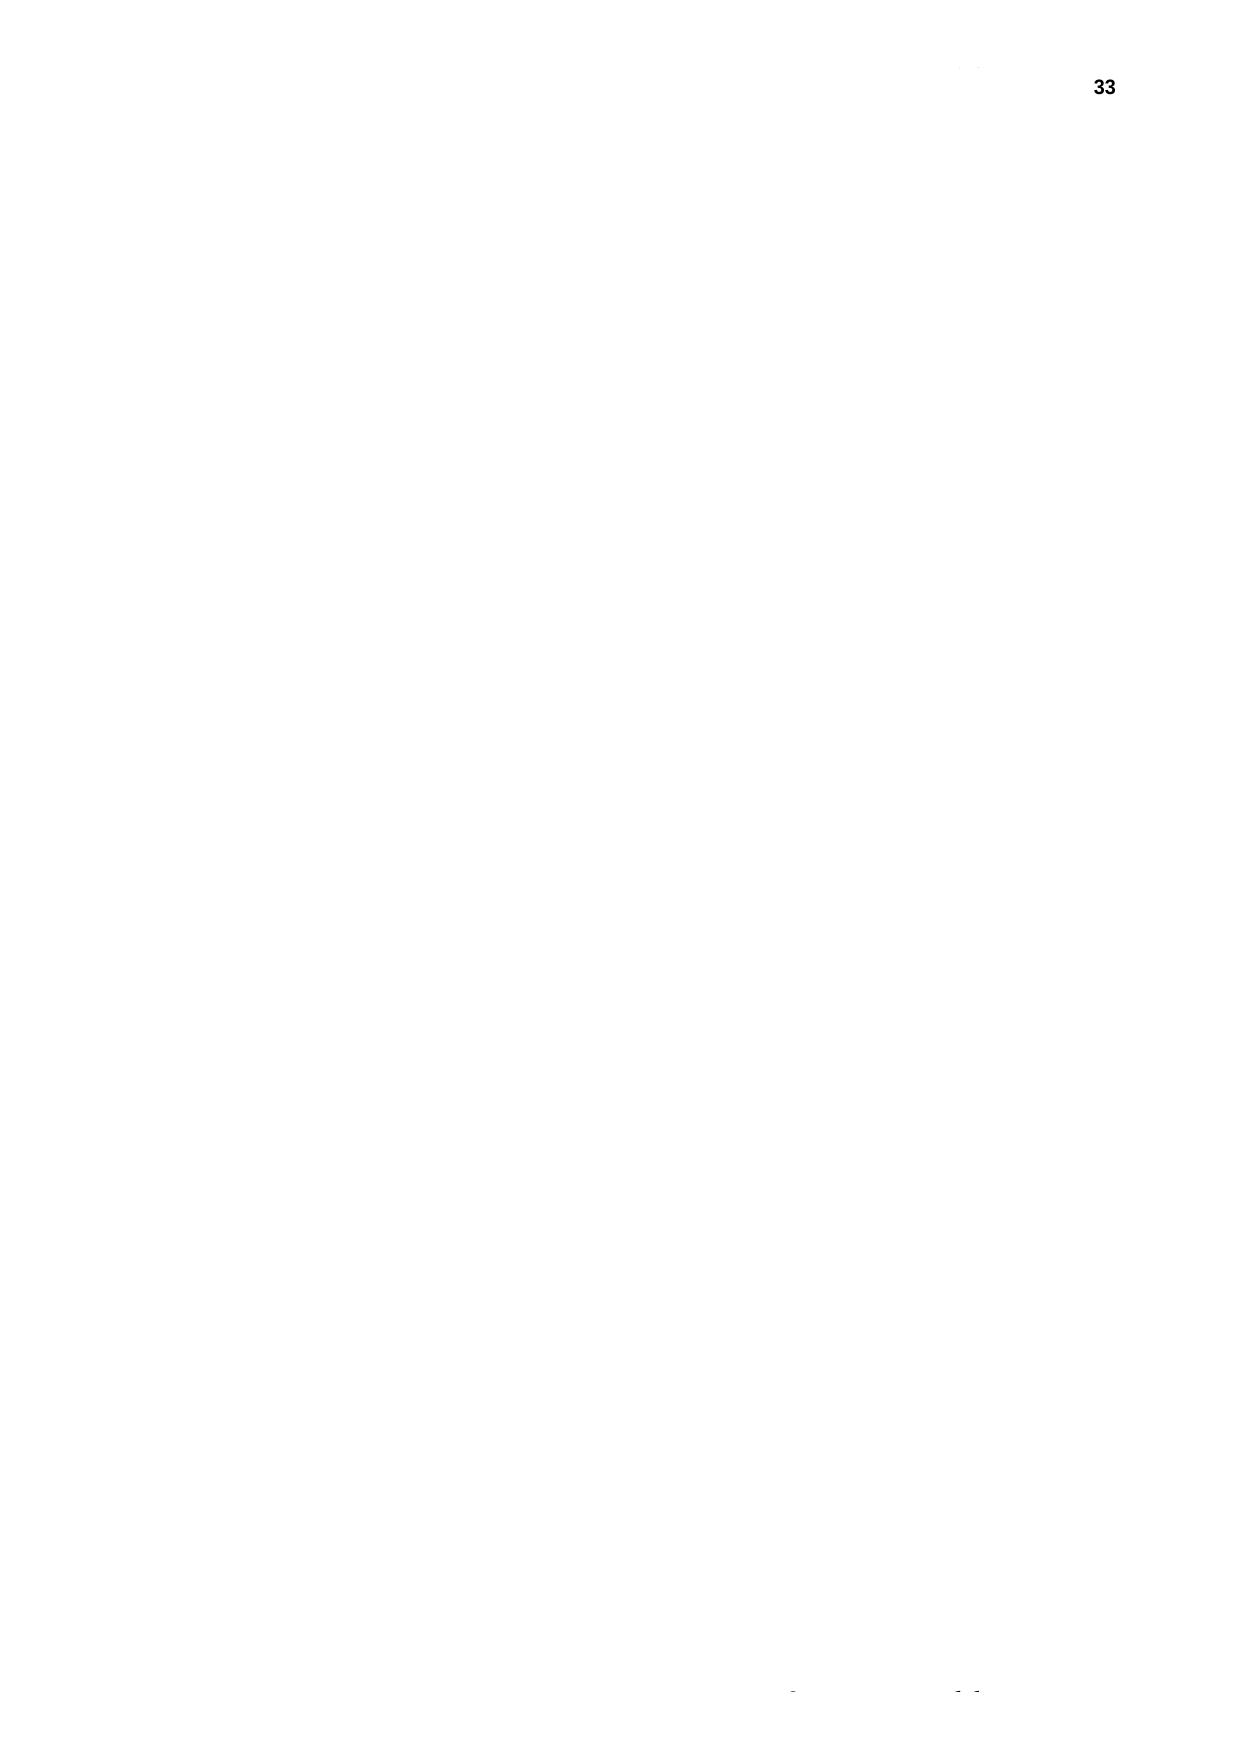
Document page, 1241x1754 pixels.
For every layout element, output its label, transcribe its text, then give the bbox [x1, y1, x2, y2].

subtitle 33 [94, 75, 1115, 99]
